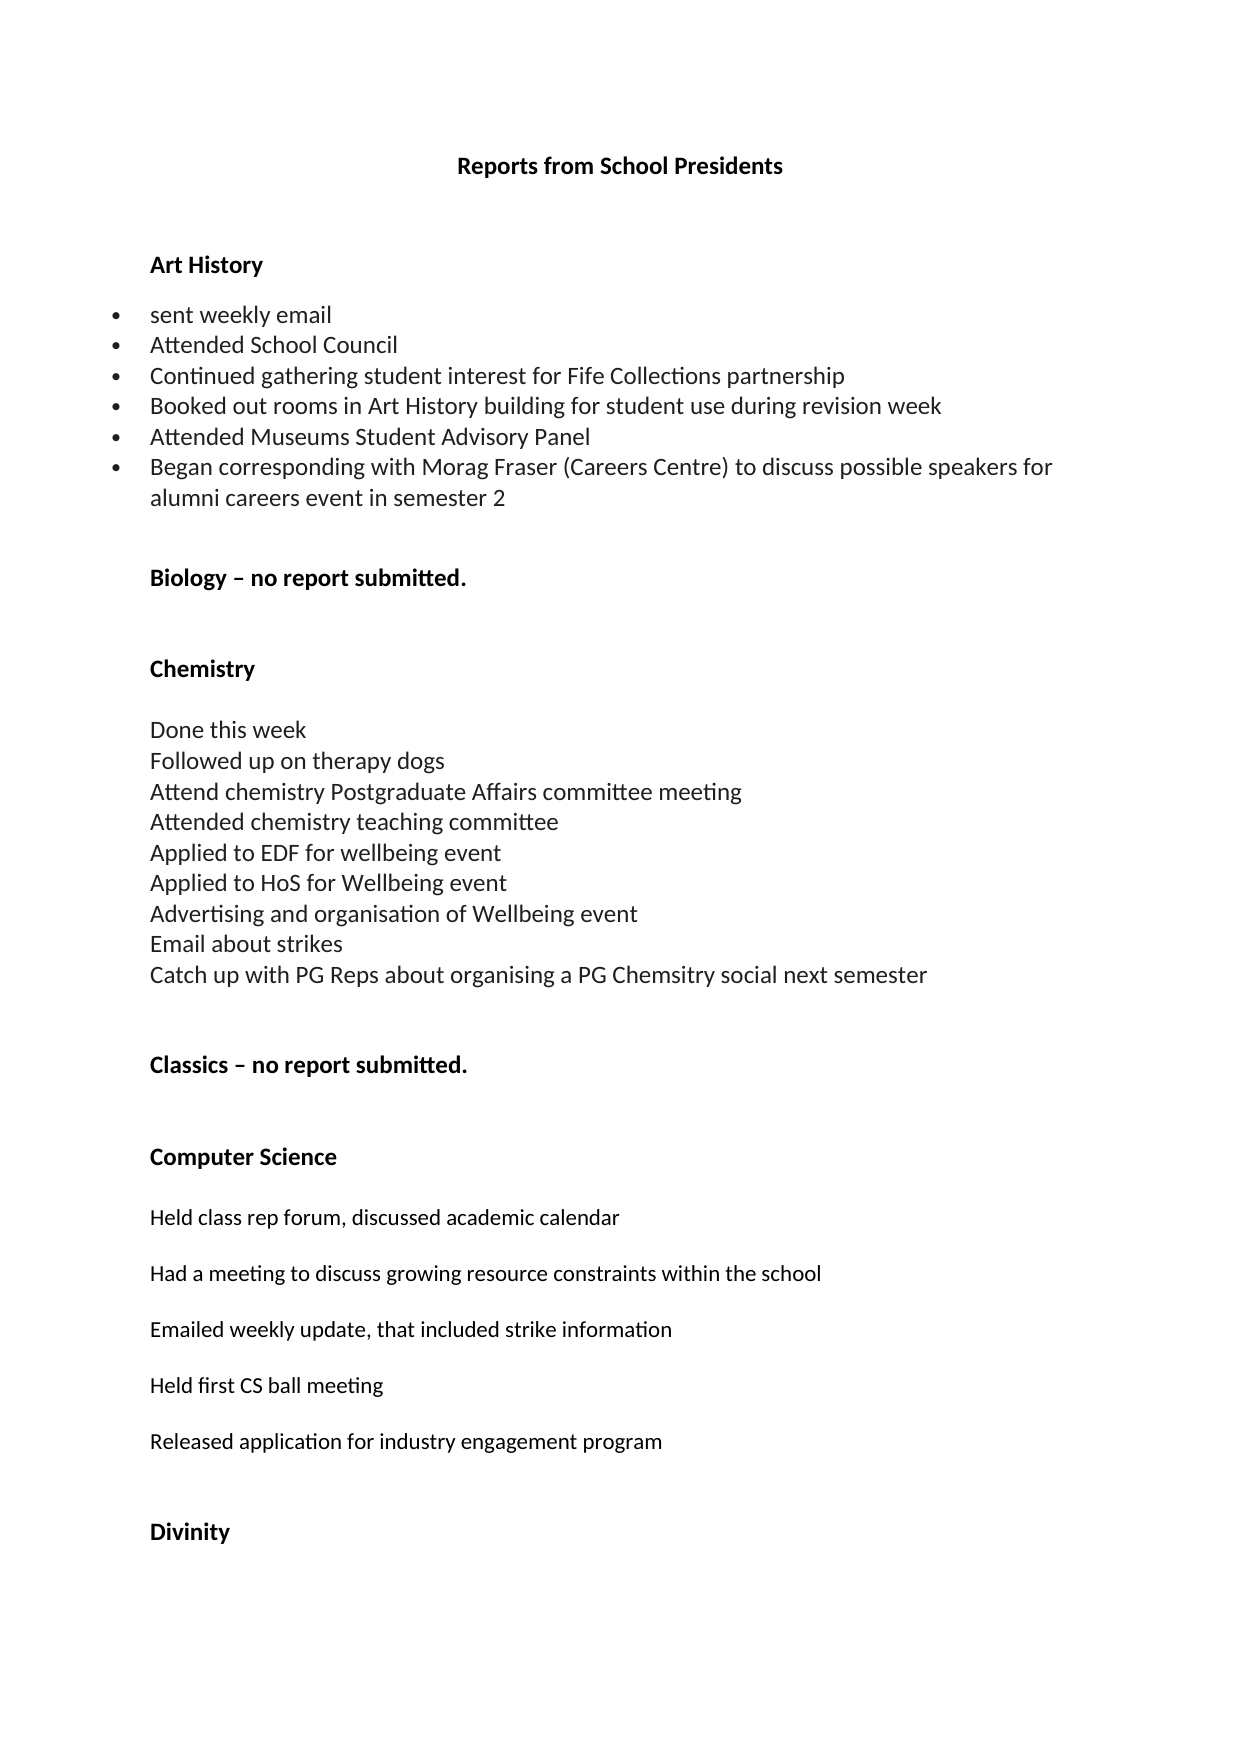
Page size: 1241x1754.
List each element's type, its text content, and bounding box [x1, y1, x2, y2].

text Held first CS ball meeting [150, 1371, 1090, 1399]
text Divinity [150, 1516, 1090, 1546]
text Classics – no report submitted. [150, 1049, 1090, 1079]
text Chemistry [150, 653, 1090, 684]
list sent weekly email [112, 299, 1090, 329]
list Began corresponding with Morag Fraser (Careers Centre) to discuss possible speakers for alumni careers event in semester 2 [112, 451, 1090, 512]
text Reports from School Presidents [150, 150, 1090, 181]
text Held class rep forum, discussed academic calendar [150, 1203, 1090, 1231]
text Emailed weekly update, that included strike information [150, 1315, 1090, 1343]
list Done this week Followed up on therapy dogs Attend chemistry Postgraduate Affairs committee meeting Attended chemistry teaching committee Applied to EDF for wellbeing event Applied to HoS for Wellbeing event Advertising and organisation of Wellbeing event Email about strikes Catch up with PG Reps about organising a PG Chemsitry social next semester [150, 714, 1090, 989]
list Booked out rooms in Art History building for student use during revision week [112, 390, 1090, 421]
text Art History [150, 249, 1090, 280]
text Computer Science [150, 1142, 1090, 1172]
list Attended Museums Student Advisory Panel [112, 421, 1090, 451]
list Continued gathering student interest for Fife Collections partnership [112, 360, 1090, 390]
list Attended School Council [112, 329, 1090, 360]
text Had a meeting to discuss growing resource constraints within the school [150, 1259, 1090, 1287]
text Biology – no report submitted. [150, 562, 1090, 592]
text Released application for industry engagement program [150, 1427, 1090, 1455]
